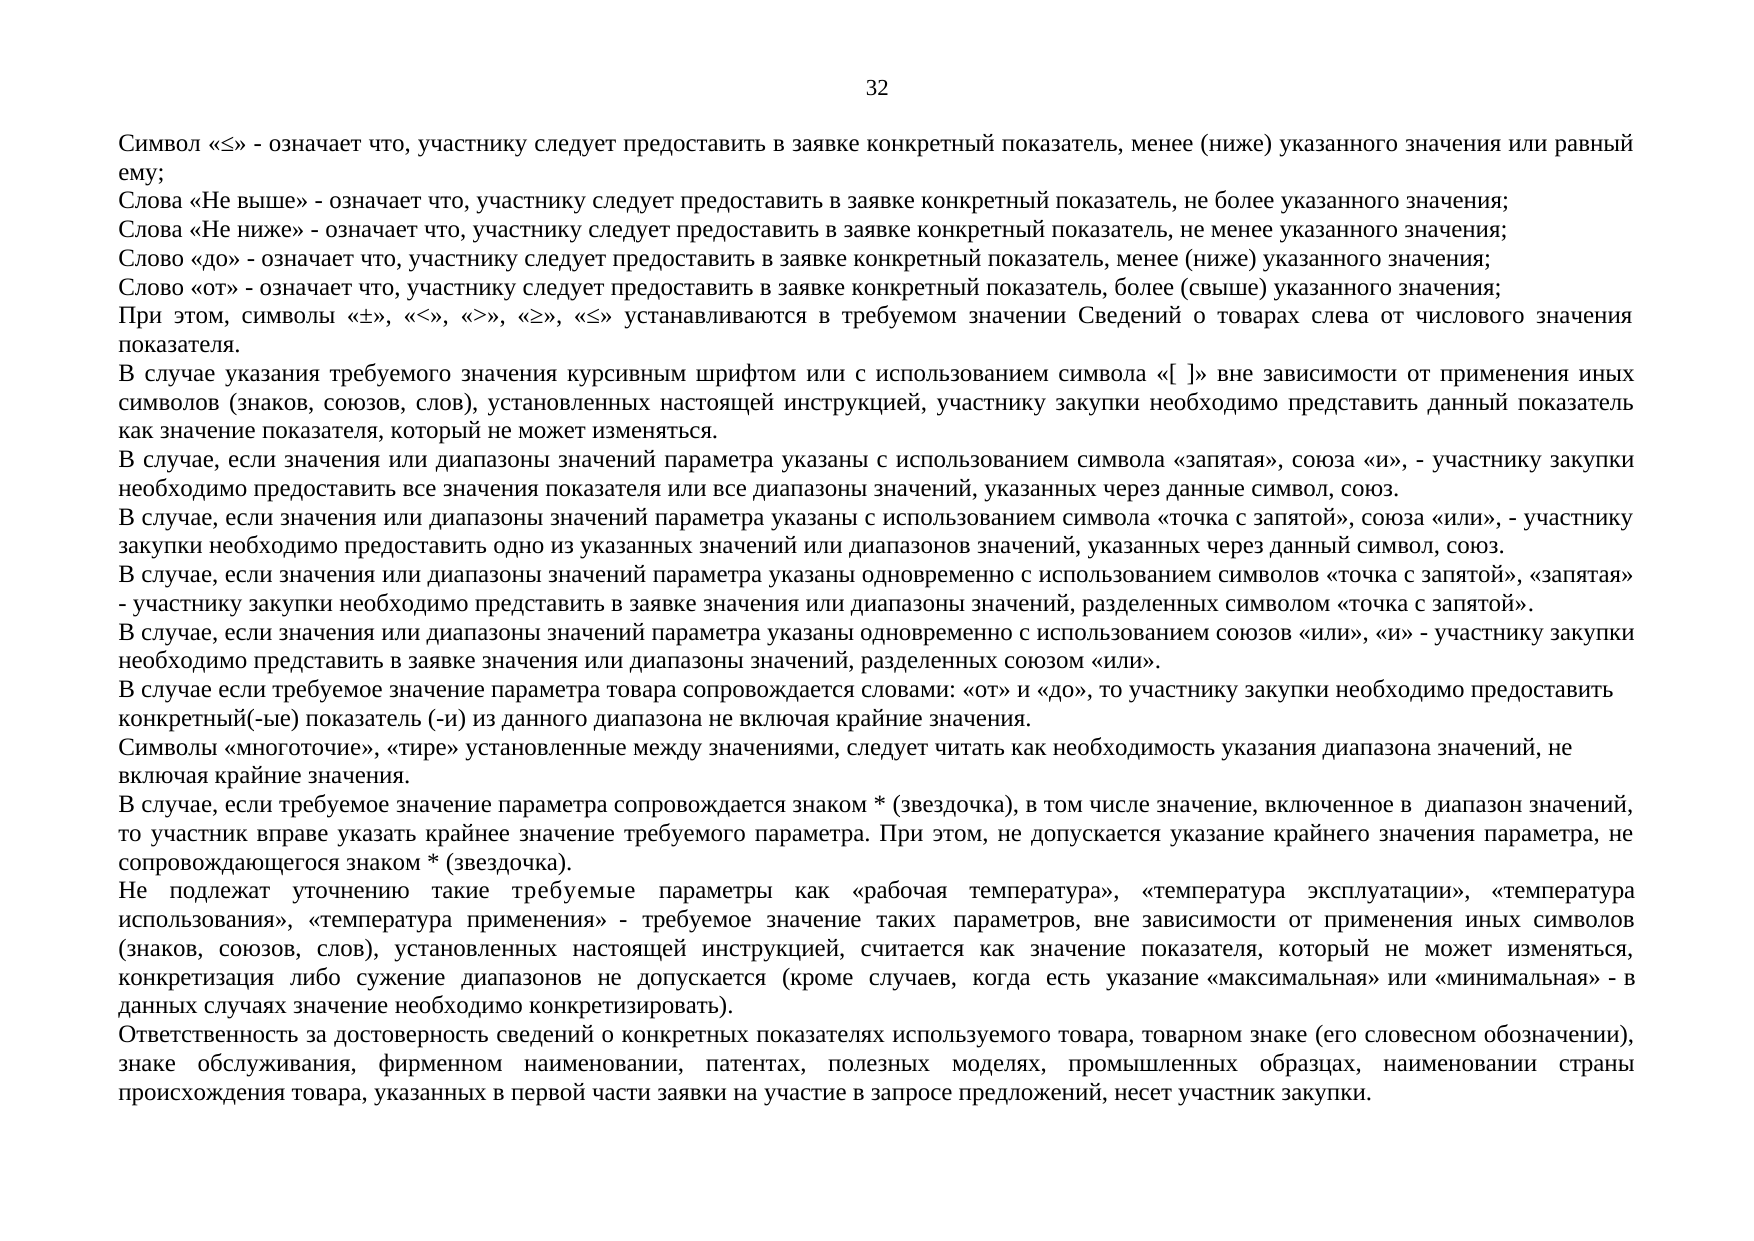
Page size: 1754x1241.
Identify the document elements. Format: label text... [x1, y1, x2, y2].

text Символ «≤» - означает что, участнику следует предоставить в заявке конкретный показатель, менее (ниже) указанного значения или равный ему; [118, 128, 1636, 186]
text В случае, если значения или диапазоны значений параметра указаны с использованием символа «запятая», союза «и», - участнику закупки необходимо предоставить все значения показателя или все диапазоны значений, указанных через данные символ, союз. [118, 444, 1636, 502]
text Ответственность за достоверность сведений о конкретных показателях используемого товара, товарном знаке (его словесном обозначении), знаке обслуживания, фирменном наименовании, патентах, полезных моделях, промышленных образцах, наименовании страны происхождения товара, указанных в первой части заявки на участие в запросе предложений, несет участник закупки. [118, 1019, 1636, 1106]
text Слово «до» - означает что, участнику следует предоставить в заявке конкретный показатель, менее (ниже) указанного значения; [118, 243, 1636, 272]
text Символы «многоточие», «тире» установленные между значениями, следует читать как необходимость указания диапазона значений, не включая крайние значения. [118, 732, 1636, 789]
text В случае, если значения или диапазоны значений параметра указаны одновременно с использованием союзов «или», «и» - участнику закупки необходимо представить в заявке значения или диапазоны значений, разделенных союзом «или». [118, 617, 1636, 674]
text Слово «от» - означает что, участнику следует предоставить в заявке конкретный показатель, более (свыше) указанного значения; [118, 272, 1636, 301]
text Слова «Не выше» - означает что, участнику следует предоставить в заявке конкретный показатель, не более указанного значения; [118, 186, 1636, 214]
text При этом, символы «±», «<», «>», «≥», «≤» устанавливаются в требуемом значении Сведений о товарах слева от числового значения показателя. [118, 301, 1636, 358]
text В случае, если требуемое значение параметра сопровождается знаком * (звездочка), в том числе значение, включенное в диапазон значений, то участник вправе указать крайнее значение требуемого параметра. При этом, не допускается указание крайнего значения параметра, не сопровождающегося знаком * (звездочка). [118, 789, 1636, 876]
text Слова «Не ниже» - означает что, участнику следует предоставить в заявке конкретный показатель, не менее указанного значения; [118, 214, 1636, 243]
text В случае, если значения или диапазоны значений параметра указаны с использованием символа «точка с запятой», союза «или», - участнику закупки необходимо предоставить одно из указанных значений или диапазонов значений, указанных через данный символ, союз. [118, 502, 1636, 559]
text В случае, если значения или диапазоны значений параметра указаны одновременно с использованием символов «точка с запятой», «запятая» - участнику закупки необходимо представить в заявке значения или диапазоны значений, разделенных символом «точка с запятой». [118, 559, 1636, 617]
text В случае если требуемое значение параметра товара сопровождается словами: «от» и «до», то участнику закупки необходимо предоставить конкретный(-ые) показатель (-и) из данного диапазона не включая крайние значения. [118, 674, 1636, 732]
text В случае указания требуемого значения курсивным шрифтом или с использованием символа «[ ]» вне зависимости от применения иных символов (знаков, союзов, слов), установленных настоящей инструкцией, участнику закупки необходимо представить данный показатель как значение показателя, который не может изменяться. [118, 358, 1636, 444]
text Не подлежат уточнению такие требуемые параметры как «рабочая температура», «температура эксплуатации», «температура использования», «температура применения» - требуемое значение таких параметров, вне зависимости от применения иных символов (знаков, союзов, слов), установленных настоящей инструкцией, считается как значение показателя, который не может изменяться, конкретизация либо сужение диапазонов не допускается (кроме случаев, когда есть указание «максимальная» или «минимальная» - в данных случаях значение необходимо конкретизировать). [118, 876, 1636, 1019]
